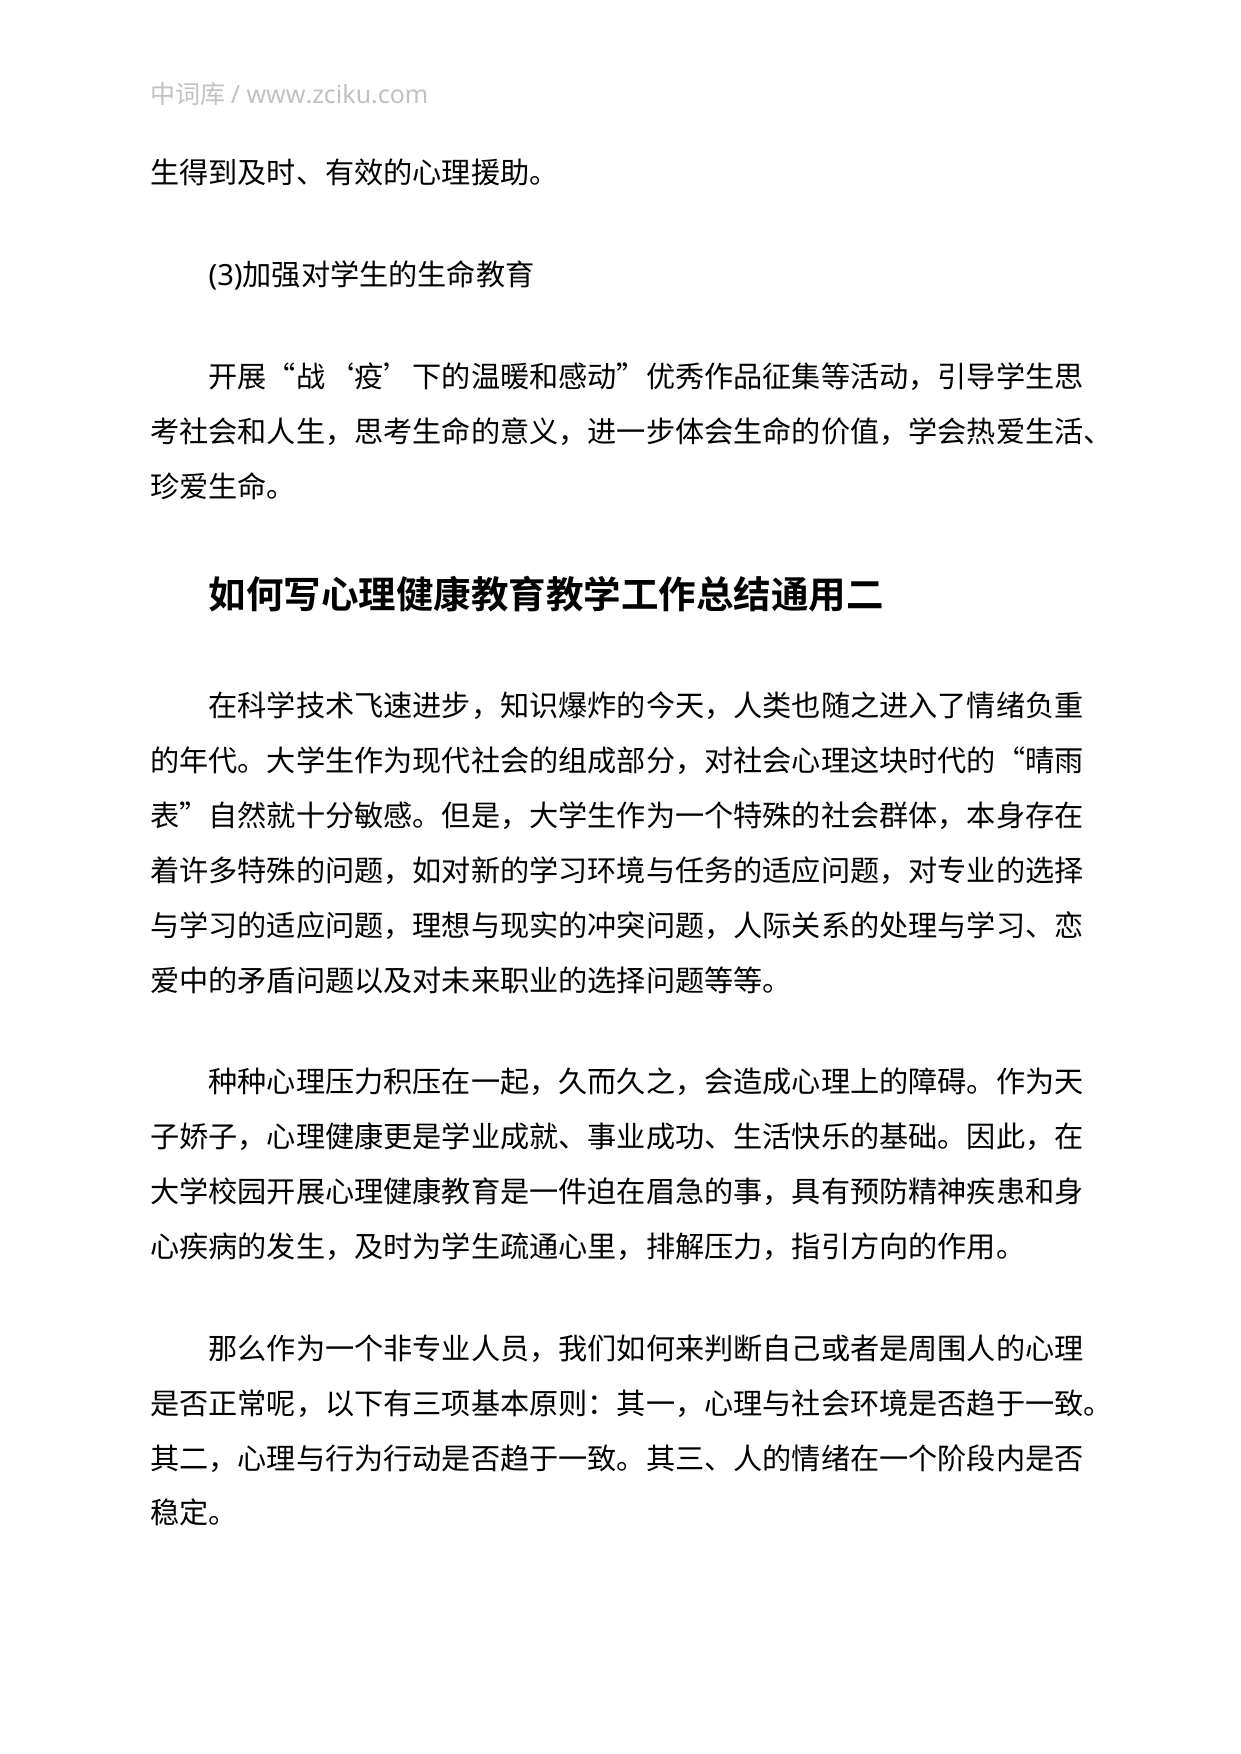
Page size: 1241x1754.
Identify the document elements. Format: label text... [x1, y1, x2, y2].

text 种种心理压力积压在一起，久而久之，会造成心理上的障碍。作为天子娇子，心理健康更是学业成就、事业成功、生活快乐的基础。因此，在大学校园开展心理健康教育是一件迫在眉急的事，具有预防精神疾患和身心疾病的发生，及时为学生疏通心里，排解压力，指引方向的作用。 [150, 1059, 1090, 1266]
text 那么作为一个非专业人员，我们如何来判断自己或者是周围人的心理是否正常呢，以下有三项基本原则：其一，心理与社会环境是否趋于一致。其二，心理与行为行动是否趋于一致。其三、人的情绪在一个阶段内是否稳定。 [150, 1325, 1090, 1532]
text (3)加强对学生的生命教育 [150, 252, 1090, 294]
text 开展“战‘疫’下的温暖和感动”优秀作品征集等活动，引导学生思考社会和人生，思考生命的意义，进一步体会生命的价值，学会热爱生活、珍爱生命。 [150, 354, 1090, 506]
text 在科学技术飞速进步，知识爆炸的今天，人类也随之进入了情绪负重的年代。大学生作为现代社会的组成部分，对社会心理这块时代的“晴雨表”自然就十分敏感。但是，大学生作为一个特殊的社会群体，本身存在着许多特殊的问题，如对新的学习环境与任务的适应问题，对专业的选择与学习的适应问题，理想与现实的冲突问题，人际关系的处理与学习、恋爱中的矛盾问题以及对未来职业的选择问题等等。 [150, 683, 1090, 999]
text 如何写心理健康教育教学工作总结通用二 [150, 565, 1090, 619]
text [150, 150, 1090, 192]
